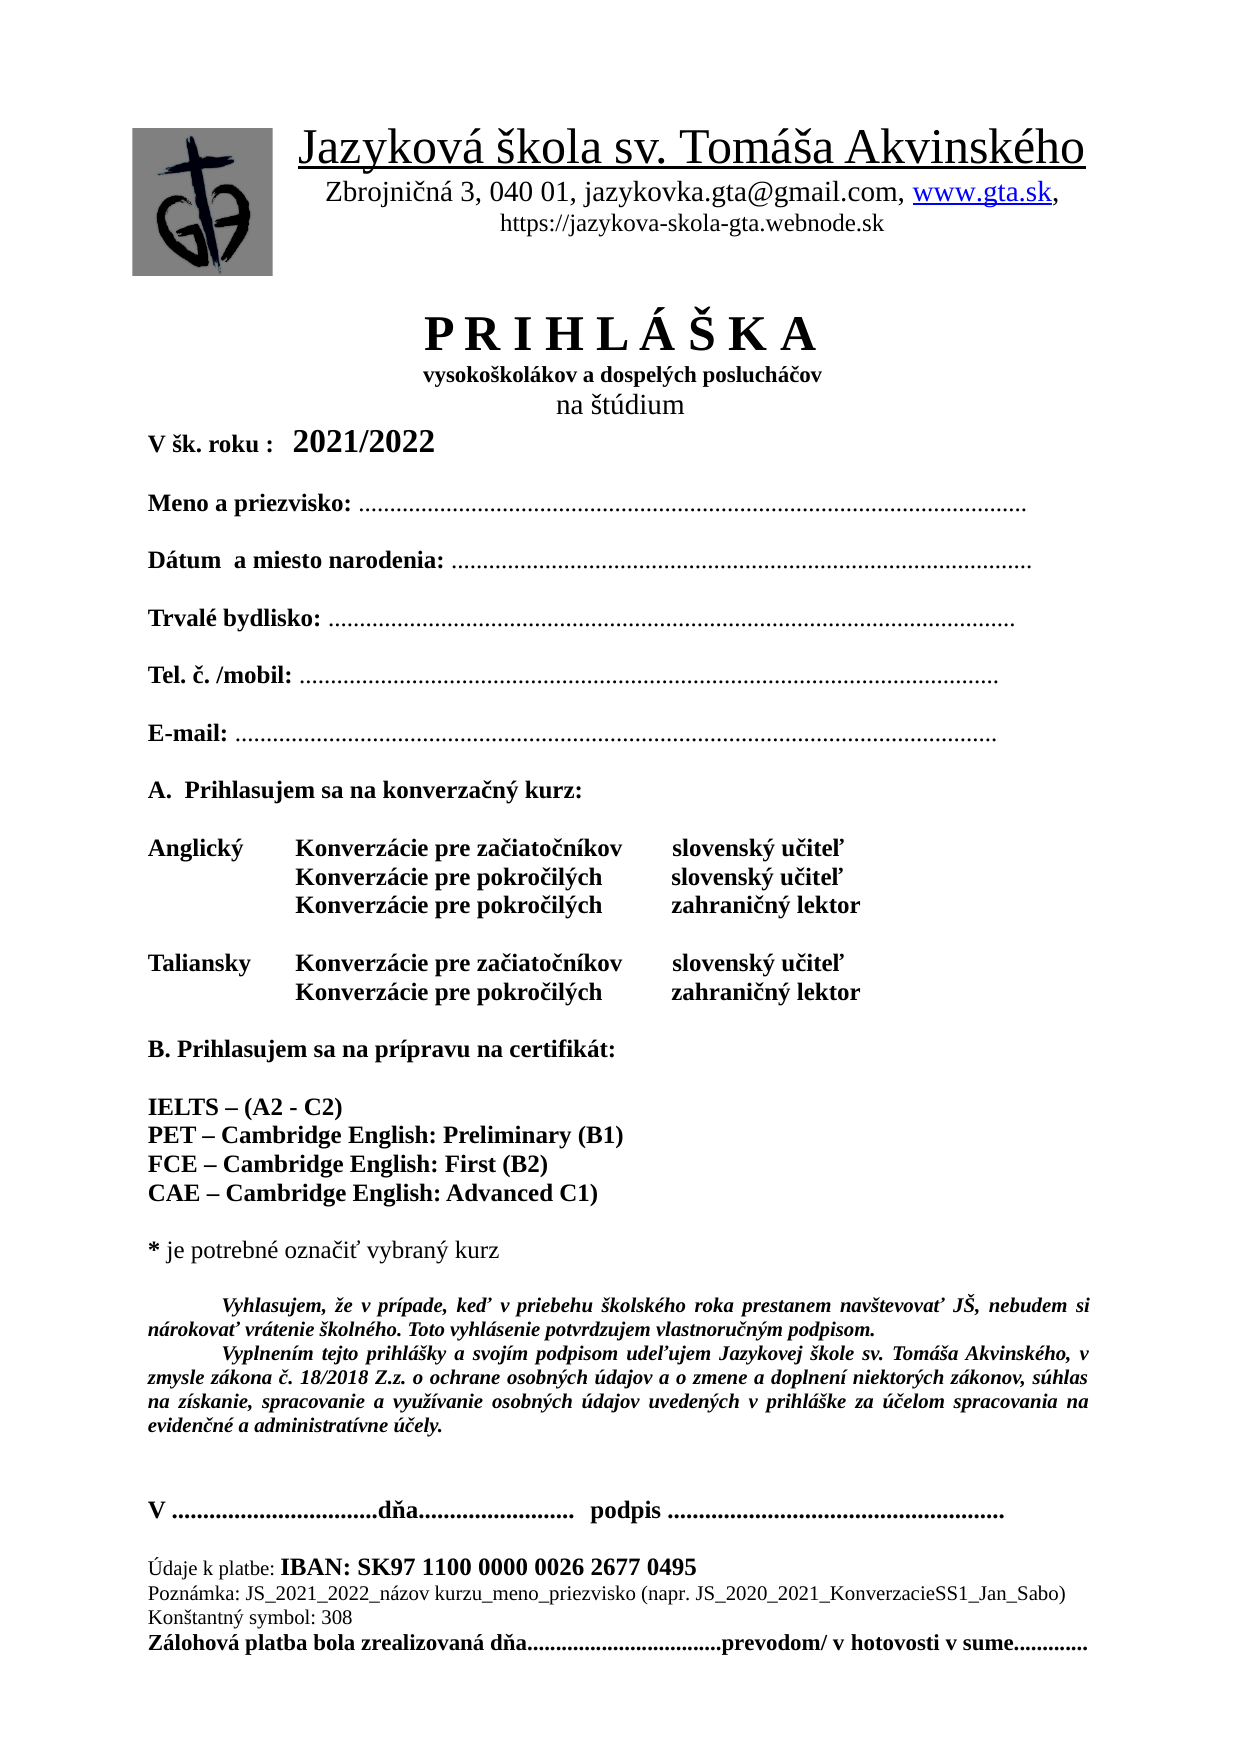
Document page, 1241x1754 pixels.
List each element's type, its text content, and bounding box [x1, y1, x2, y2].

text Anglický Konverzácie pre začiatočníkov slovenský učiteľ [148, 833, 1092, 862]
text Údaje k platbe: IBAN: SK97 1100 0000 0026 2677 0495 [148, 1552, 1092, 1581]
text Konštantný symbol: 308 [148, 1605, 1092, 1629]
text vysokoškolákov a dospelých poslucháčov [148, 361, 1092, 387]
text A. Prihlasujem sa na konverzačný kurz: [148, 775, 1092, 804]
text E-mail: .......................................................................................................................... [148, 718, 1092, 747]
text PET – Cambridge English: Preliminary (B1) [148, 1120, 1092, 1149]
text Vyhlasujem, že v prípade, keď v priebehu školského roka prestanem navštevovať JŠ, nebudem si nárokovať vrátenie školného. Toto vyhlásenie potvrdzujem vlastnoručným podpisom. [148, 1293, 1092, 1341]
text V šk. roku : 2021/2022 [148, 421, 1092, 459]
text * je potrebné označiť vybraný kurz [148, 1235, 1092, 1264]
text Konverzácie pre pokročilých slovenský učiteľ [148, 862, 1092, 890]
text Vyplnením tejto prihlášky a svojím podpisom udeľujem Jazykovej škole sv. Tomáša Akvinského, v zmysle zákona č. 18/2018 Z.z. o ochrane osobných údajov a o zmene a doplnení niektorých zákonov, súhlas na získanie, spracovanie a využívanie osobných údajov uvedených v prihláške za účelom spracovania na evidenčné a administratívne účely. [148, 1341, 1092, 1437]
text Jazyková škola sv. Tomáša Akvinského [148, 117, 1092, 174]
text Trvalé bydlisko: .............................................................................................................. [148, 603, 1092, 632]
text IELTS – (A2 - C2) [148, 1092, 1092, 1120]
text Taliansky Konverzácie pre začiatočníkov slovenský učiteľ [148, 948, 1092, 977]
text Meno a priezvisko: ........................................................................................................... [148, 488, 1092, 517]
text V .................................dňa......................... podpis ...................................................... [148, 1495, 1092, 1523]
text Tel. č. /mobil: ................................................................................................................ [148, 660, 1092, 689]
text Zbrojničná 3, 040 01, jazykovka.gta@gmail.com, www.gta.sk, https://jazykova-skola-gta.webnode.sk [273, 174, 1092, 236]
text B. Prihlasujem sa na prípravu na certifikát: [148, 1034, 1092, 1063]
text Konverzácie pre pokročilých zahraničný lektor [148, 890, 1092, 919]
text Poznámka: JS_2021_2022_názov kurzu_meno_priezvisko (napr. JS_2020_2021_KonverzacieSS1_Jan_Sabo) [148, 1581, 1092, 1605]
text Zálohová platba bola zrealizovaná dňa..................................prevodom/ v hotovosti v sume............. [148, 1629, 1092, 1656]
text CAE – Cambridge English: Advanced C1) [148, 1178, 1092, 1207]
text FCE – Cambridge English: First (B2) [148, 1149, 1092, 1178]
text na štúdium [148, 387, 1092, 421]
text Konverzácie pre pokročilých zahraničný lektor [148, 977, 1092, 1005]
text P R I H L Á Š K A [148, 303, 1092, 361]
text Dátum a miesto narodenia: ............................................................................................. [148, 545, 1092, 574]
